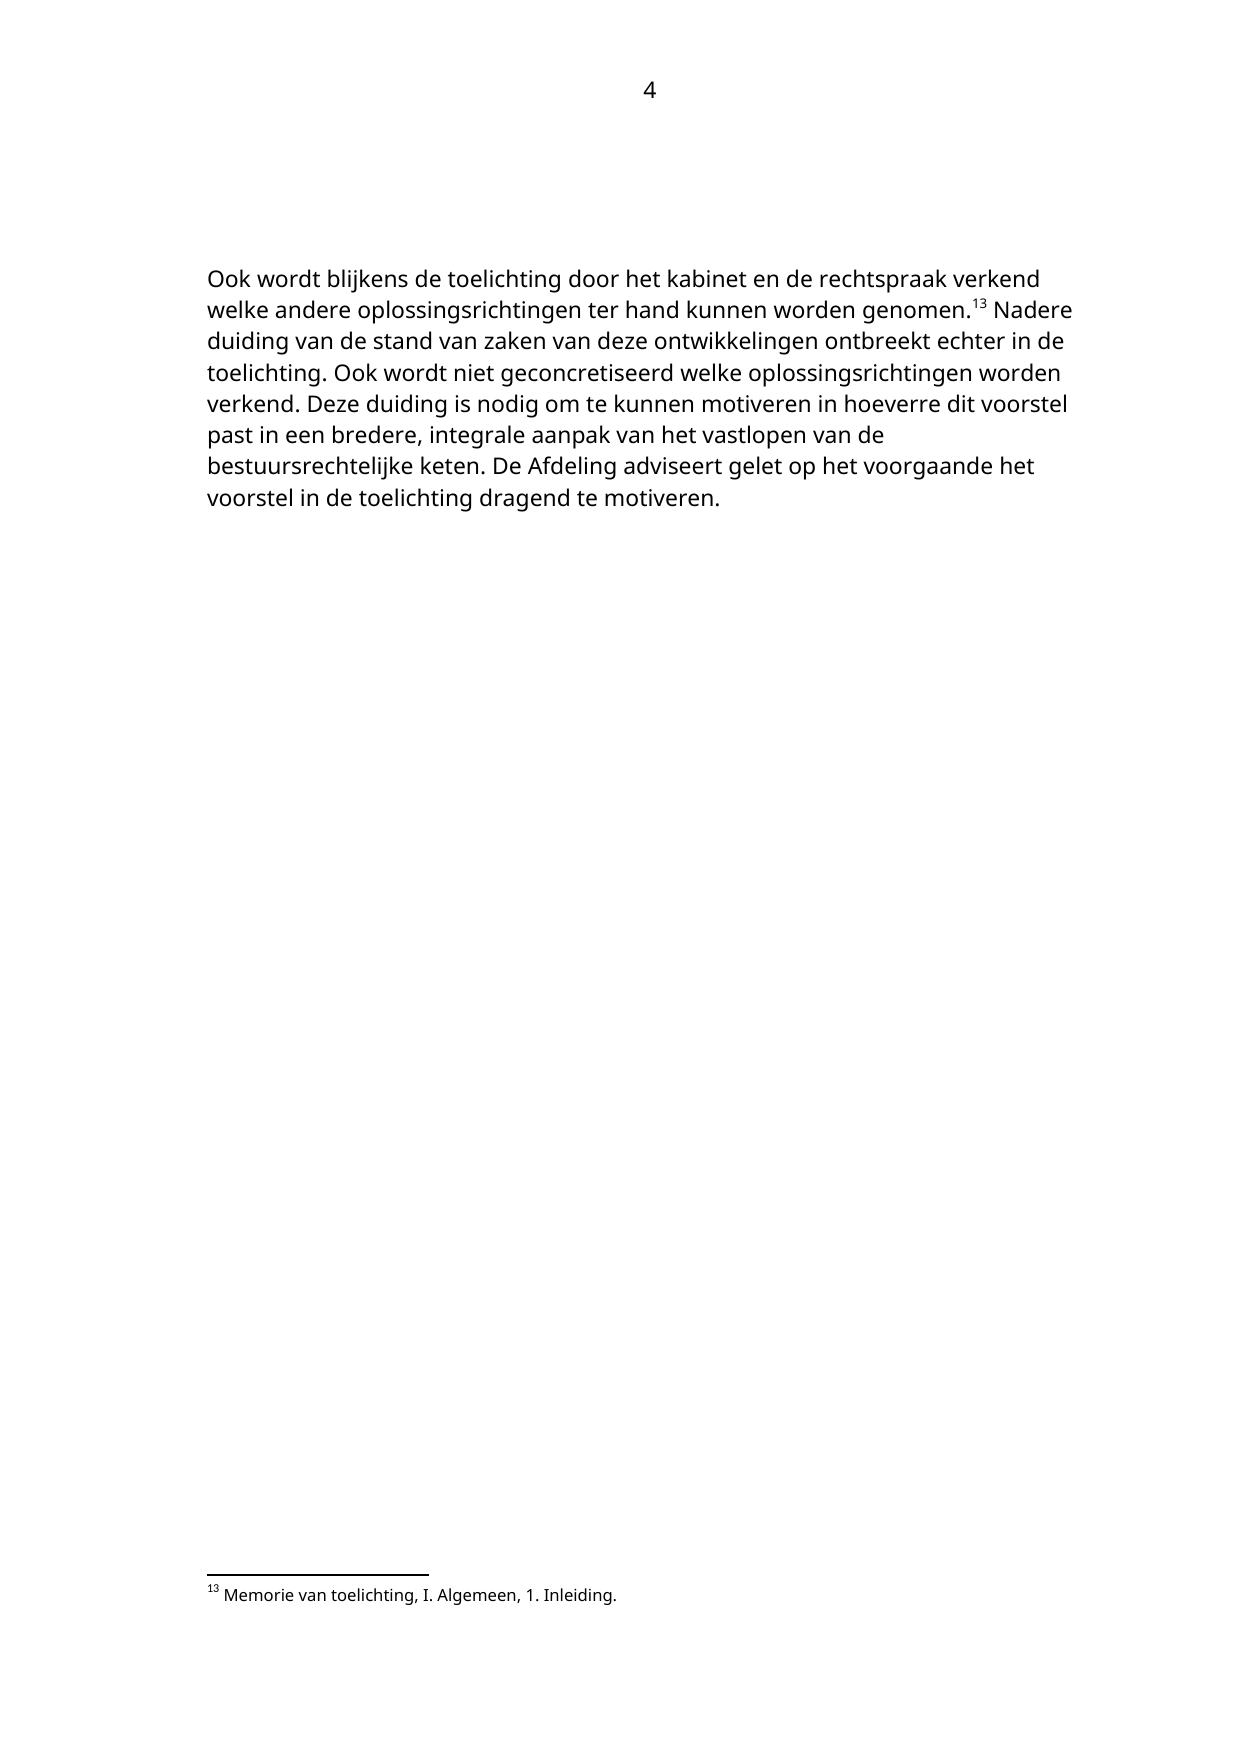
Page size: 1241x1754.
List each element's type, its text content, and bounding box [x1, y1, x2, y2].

text Ook wordt blijkens de toelichting door het kabinet en de rechtspraak verkend welke andere oplossingsrichtingen ter hand kunnen worden genomen. Nadere duiding van de stand van zaken van deze ontwikkelingen ontbreekt echter in de toelichting. Ook wordt niet geconcretiseerd welke oplossingsrichtingen worden verkend. Deze duiding is nodig om te kunnen motiveren in hoeverre dit voorstel past in een bredere, integrale aanpak van het vastlopen van de bestuursrechtelijke keten. De Afdeling adviseert gelet op het voorgaande het voorstel in de toelichting dragend te motiveren. [207, 263, 1092, 513]
